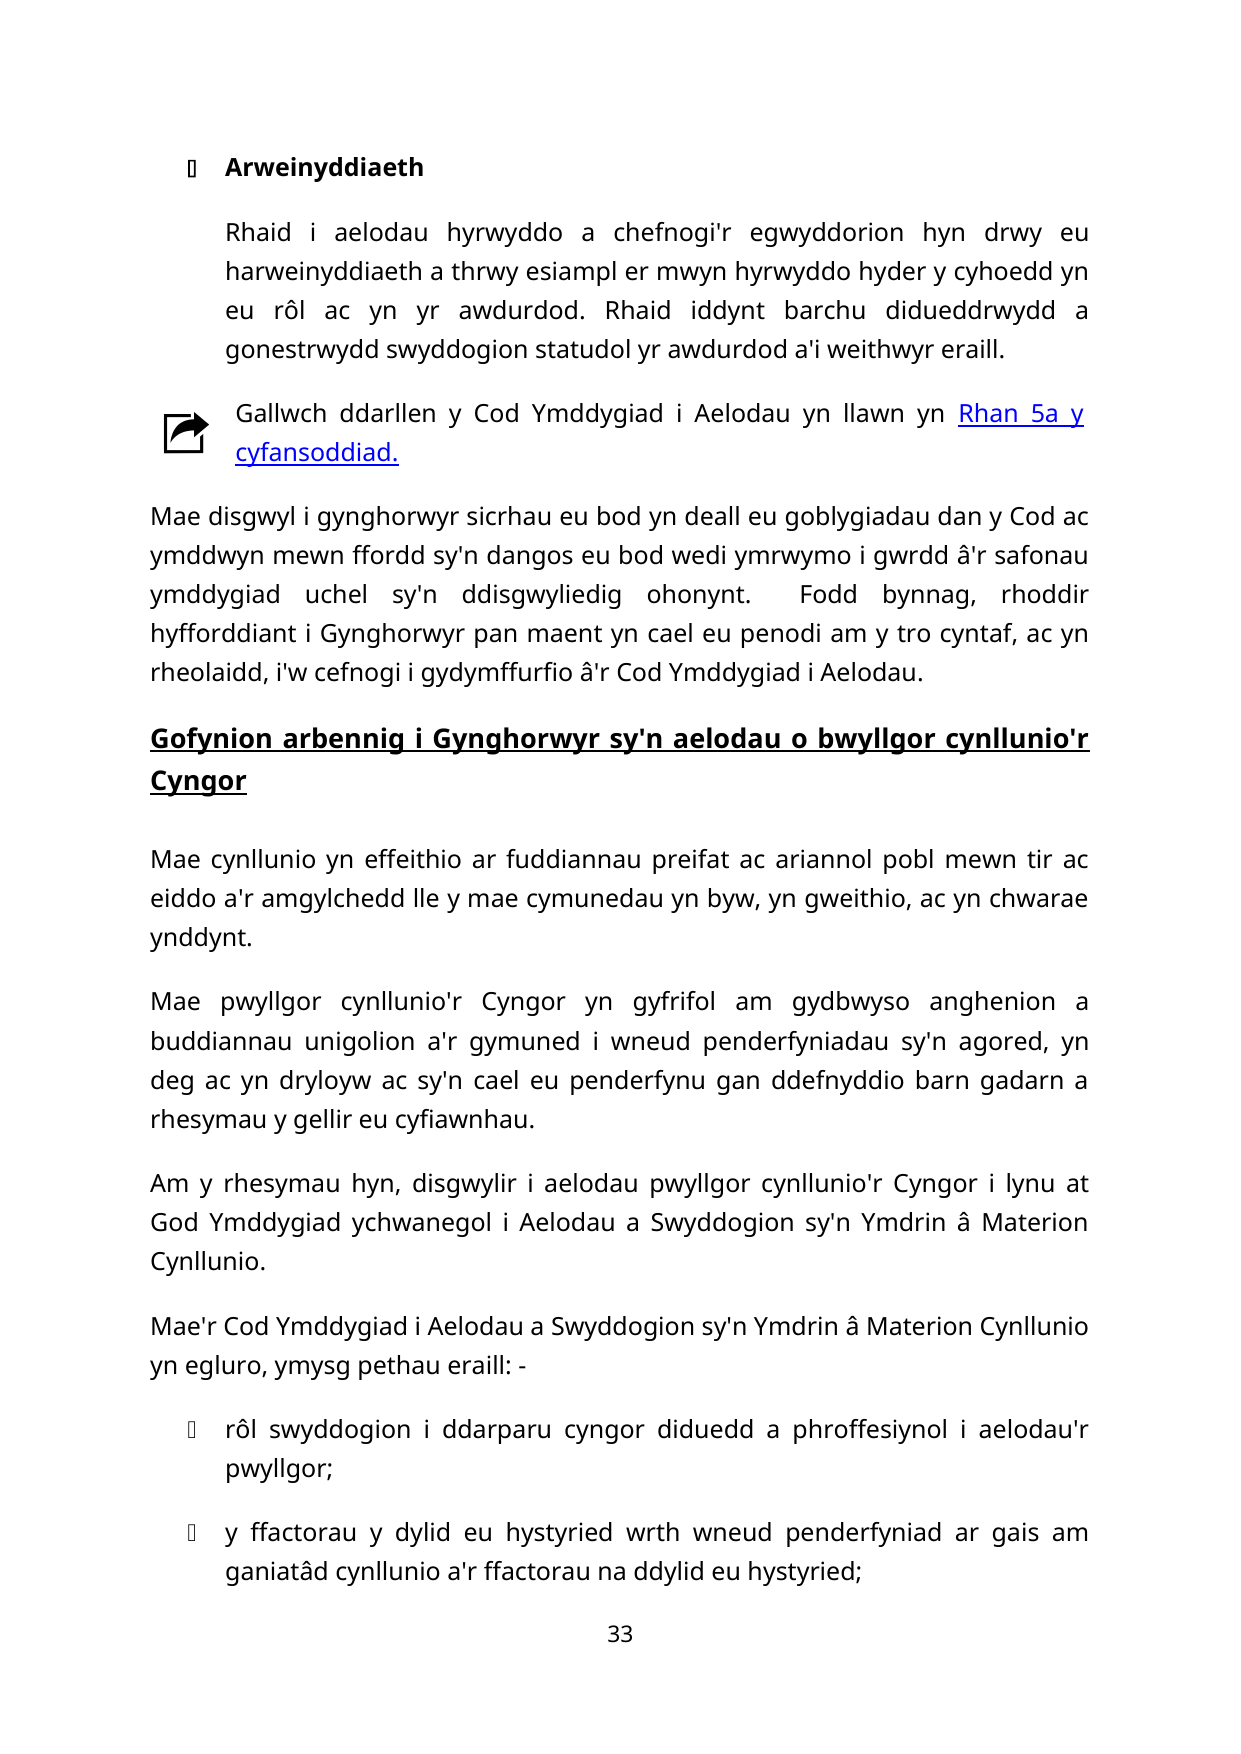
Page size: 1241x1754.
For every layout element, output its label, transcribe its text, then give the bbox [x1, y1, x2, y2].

picture [162, 407, 212, 458]
text Rhaid i aelodau hyrwyddo a chefnogi'r egwyddorion hyn drwy eu harweinyddiaeth a thrwy esiampl er mwyn hyrwyddo hyder y cyhoedd yn eu rôl ac yn yr awdurdod. Rhaid iddynt barchu didueddrwydd a gonestrwydd swyddogion statudol yr awdurdod a'i weithwyr eraill. [225, 214, 1090, 366]
text Mae disgwyl i gynghorwyr sicrhau eu bod yn deall eu goblygiadau dan y Cod ac ymddwyn mewn ffordd sy'n dangos eu bod wedi ymrwymo i gwrdd â'r safonau ymddygiad uchel sy'n ddisgwyliedig ohonynt. Fodd bynnag, rhoddir hyfforddiant i Gynghorwyr pan maent yn cael eu penodi am y tro cyntaf, ac yn rheolaidd, i'w cefnogi i gydymffurfio â'r Cod Ymddygiad i Aelodau. [150, 498, 1090, 689]
text Mae pwyllgor cynllunio'r Cyngor yn gyfrifol am gydbwyso anghenion a buddiannau unigolion a'r gymuned i wneud penderfyniadau sy'n agored, yn deg ac yn dryloyw ac sy'n cael eu penderfynu gan ddefnyddio barn gadarn a rhesymau y gellir eu cyfiawnhau. [150, 984, 1090, 1136]
list y ffactorau y dylid eu hystyried wrth wneud penderfyniad ar gais am ganiatâd cynllunio a'r ffactorau na ddylid eu hystyried; [187, 1515, 1090, 1588]
list rôl swyddogion i ddarparu cyngor diduedd a phroffesiynol i aelodau'r pwyllgor; [187, 1411, 1090, 1485]
text Am y rhesymau hyn, disgwylir i aelodau pwyllgor cynllunio'r Cyngor i lynu at God Ymddygiad ychwanegol i Aelodau a Swyddogion sy'n Ymdrin â Materion Cynllunio. [150, 1166, 1090, 1278]
subtitle Gofynion arbennig i Gynghorwyr sy'n aelodau o bwyllgor cynllunio'r Cyngor [150, 752, 1090, 798]
list Arweinyddiaeth [187, 150, 1090, 184]
text Mae'r Cod Ymddygiad i Aelodau a Swyddogion sy'n Ymdrin â Materion Cynllunio yn egluro, ymysg pethau eraill: - [150, 1308, 1090, 1381]
table_header Gallwch ddarllen y Cod Ymddygiad i Aelodau yn llawn yn Rhan 5a y cyfansoddiad. [224, 396, 1095, 498]
text Mae cynllunio yn effeithio ar fuddiannau preifat ac ariannol pobl mewn tir ac eiddo a'r amgylchedd lle y mae cymunedau yn byw, yn gweithio, ac yn chwarae ynddynt. [150, 841, 1090, 954]
table_header [150, 396, 224, 498]
subtitle Gofynion arbennig i Gynghorwyr sy'n aelodau o bwyllgor cynllunio'r Cyngor [150, 719, 1090, 750]
